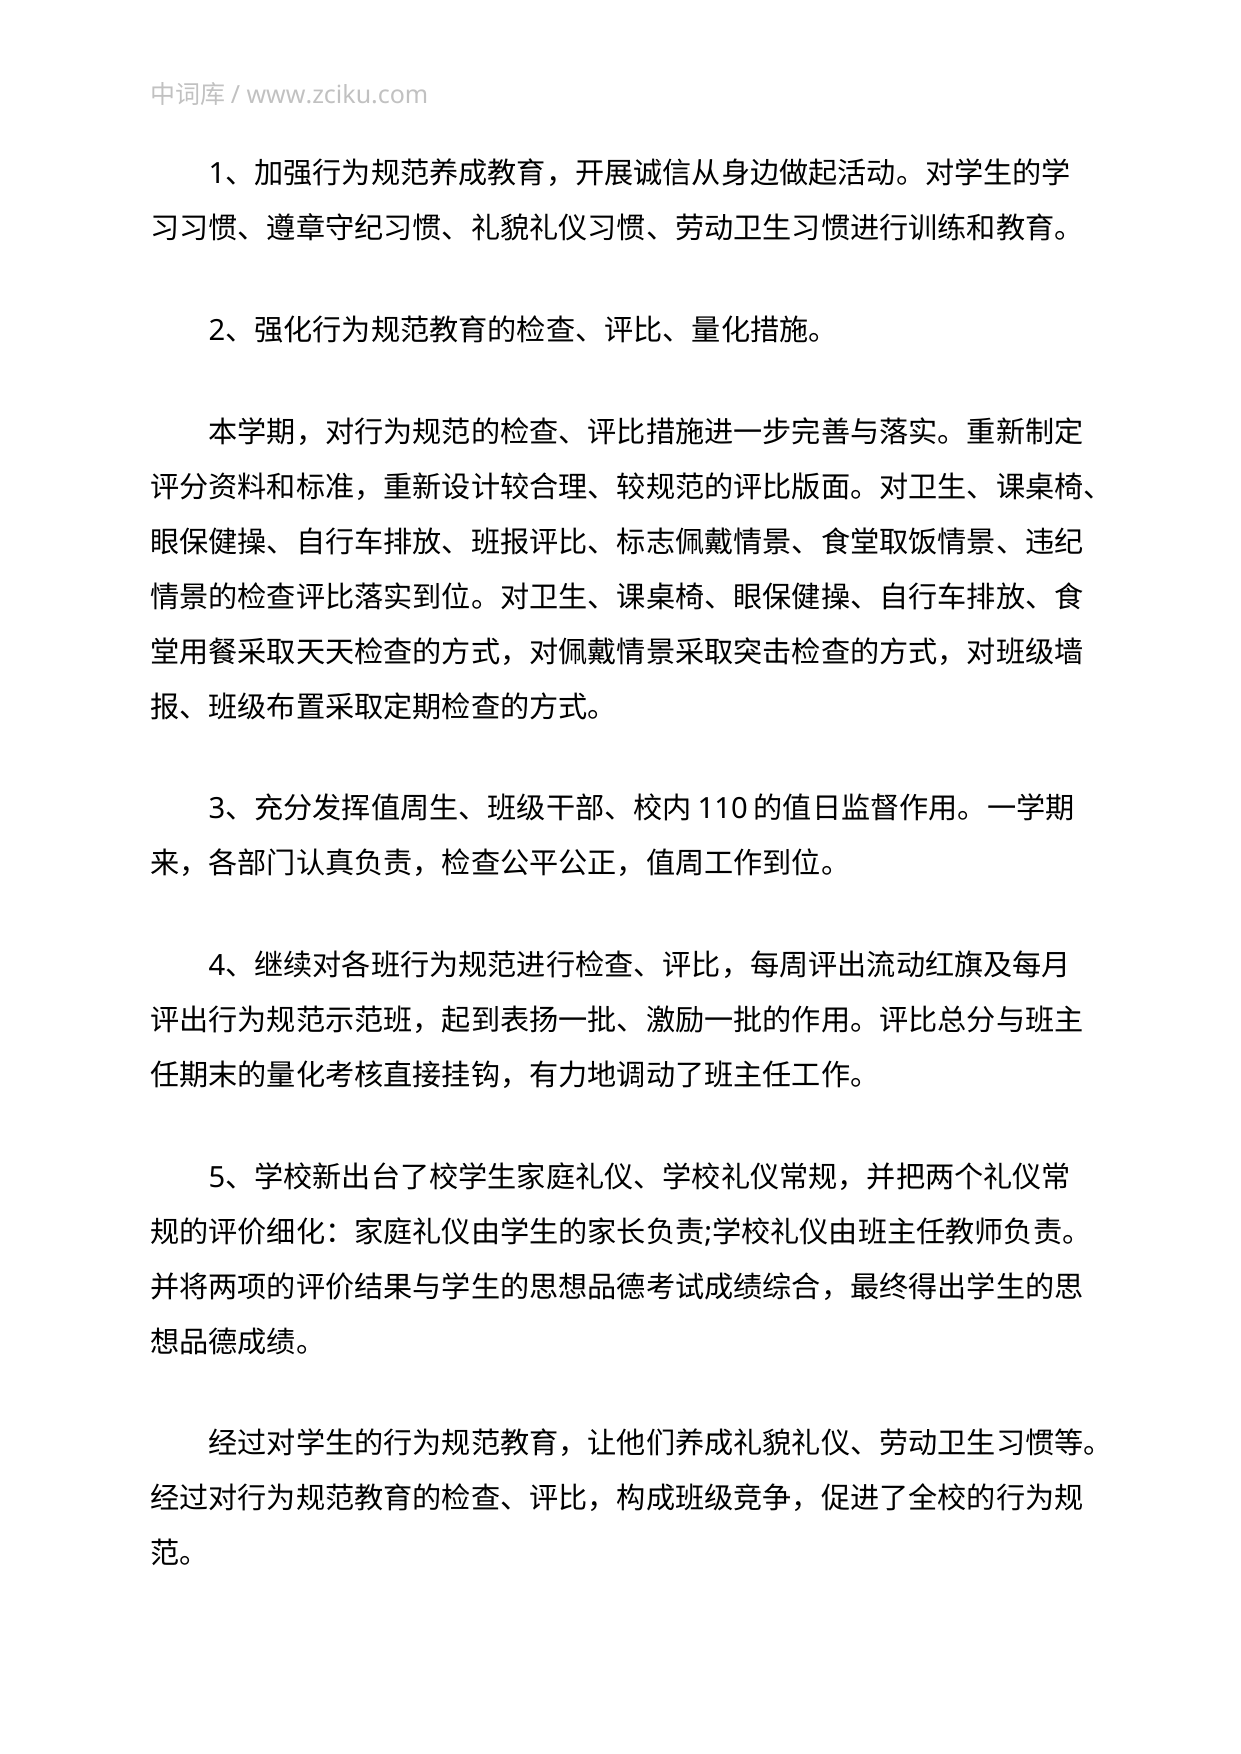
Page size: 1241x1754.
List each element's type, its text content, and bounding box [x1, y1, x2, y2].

text 经过对学生的行为规范教育，让他们养成礼貌礼仪、劳动卫生习惯等。经过对行为规范教育的检查、评比，构成班级竞争，促进了全校的行为规范。 [150, 1420, 1090, 1572]
text 2、强化行为规范教育的检查、评比、量化措施。 [150, 307, 1090, 349]
text 5、学校新出台了校学生家庭礼仪、学校礼仪常规，并把两个礼仪常规的评价细化：家庭礼仪由学生的家长负责;学校礼仪由班主任教师负责。并将两项的评价结果与学生的思想品德考试成绩综合，最终得出学生的思想品德成绩。 [150, 1153, 1090, 1361]
text 4、继续对各班行为规范进行检查、评比，每周评出流动红旗及每月评出行为规范示范班，起到表扬一批、激励一批的作用。评比总分与班主任期末的量化考核直接挂钩，有力地调动了班主任工作。 [150, 942, 1090, 1094]
text 本学期，对行为规范的检查、评比措施进一步完善与落实。重新制定评分资料和标准，重新设计较合理、较规范的评比版面。对卫生、课桌椅、眼保健操、自行车排放、班报评比、标志佩戴情景、食堂取饭情景、违纪情景的检查评比落实到位。对卫生、课桌椅、眼保健操、自行车排放、食堂用餐采取天天检查的方式，对佩戴情景采取突击检查的方式，对班级墙报、班级布置采取定期检查的方式。 [150, 409, 1090, 726]
text 1、加强行为规范养成教育，开展诚信从身边做起活动。对学生的学习习惯、遵章守纪习惯、礼貌礼仪习惯、劳动卫生习惯进行训练和教育。 [150, 150, 1090, 247]
text 3、充分发挥值周生、班级干部、校内110的值日监督作用。一学期来，各部门认真负责，检查公平公正，值周工作到位。 [150, 785, 1090, 882]
